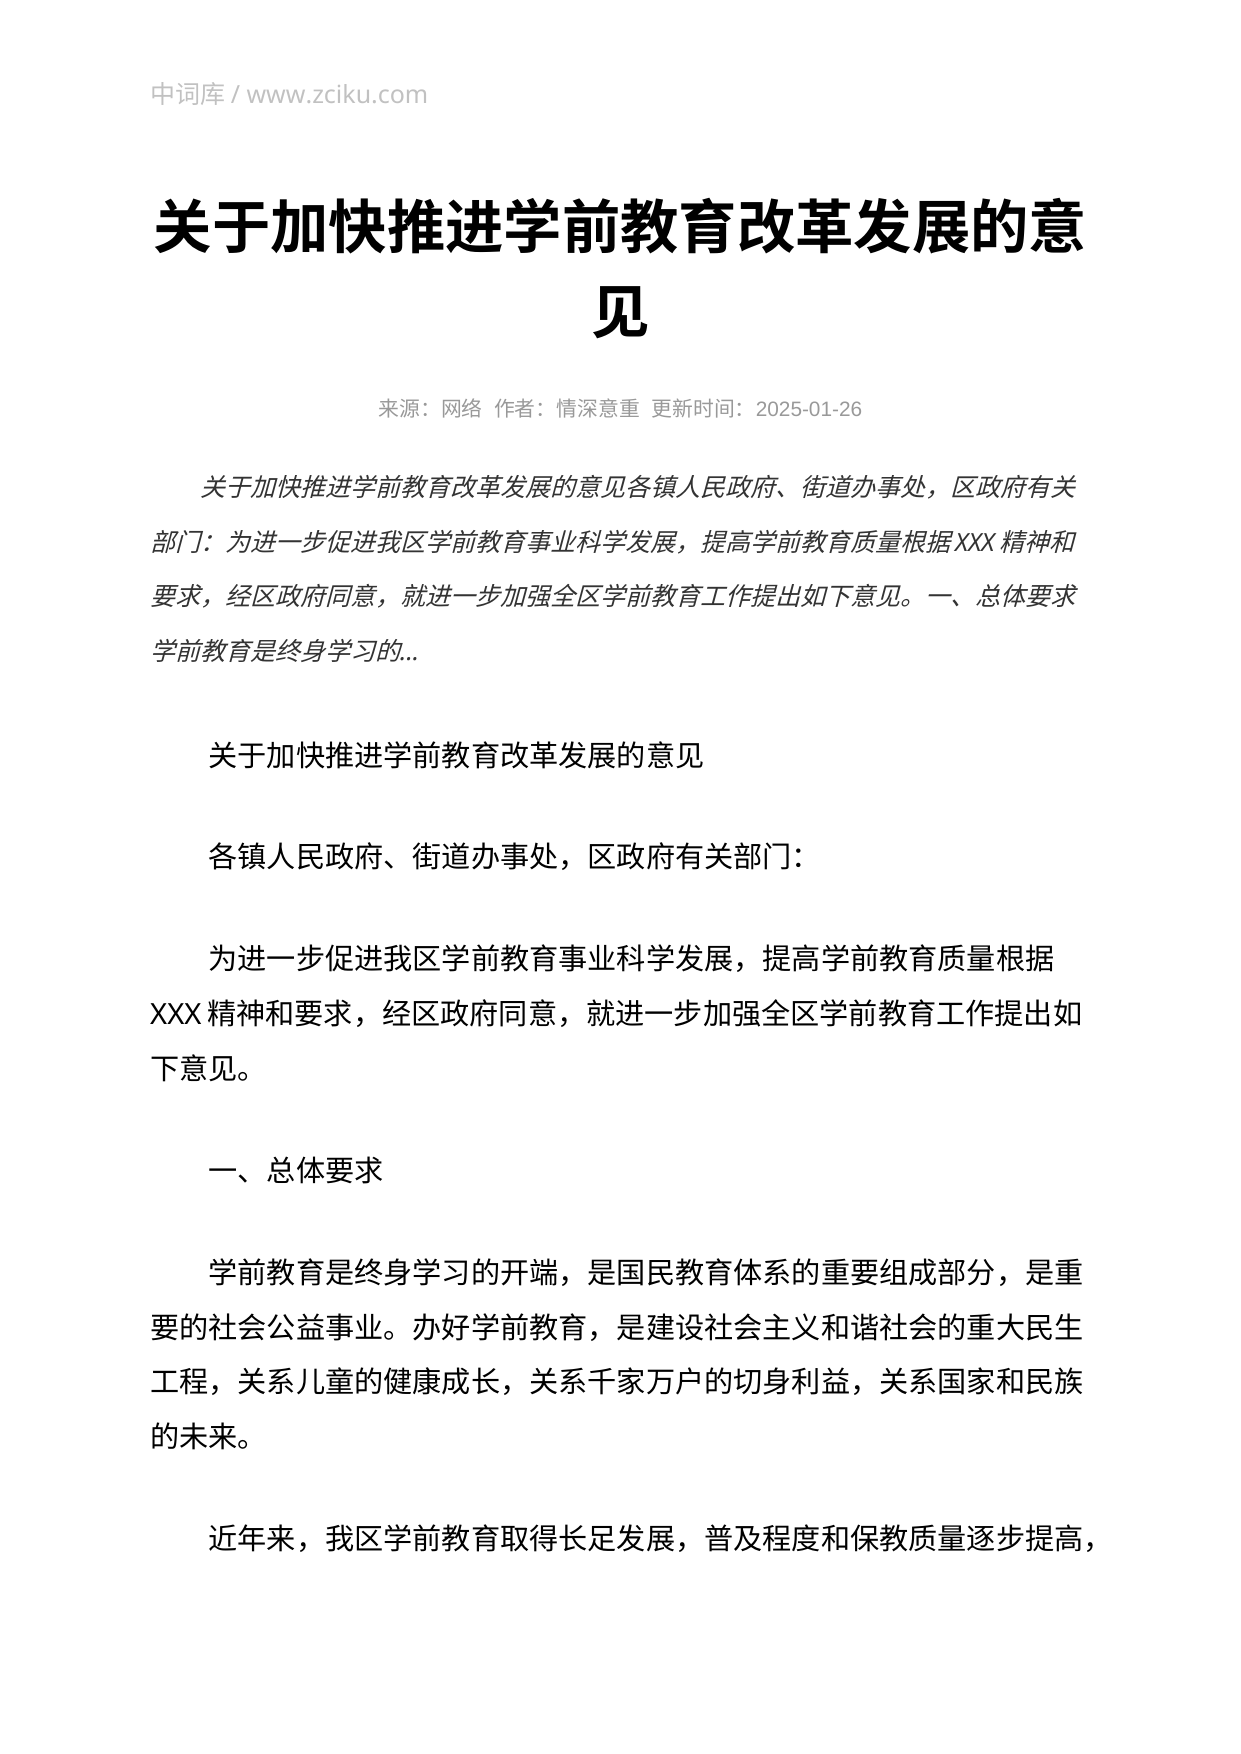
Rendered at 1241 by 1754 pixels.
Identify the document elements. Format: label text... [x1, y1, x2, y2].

text 关于加快推进学前教育改革发展的意见各镇人民政府、街道办事处，区政府有关部门：为进一步促进我区学前教育事业科学发展，提高学前教育质量根据XXX精神和要求，经区政府同意，就进一步加强全区学前教育工作提出如下意见。一、总体要求学前教育是终身学习的... [150, 468, 1090, 667]
text 关于加快推进学前教育改革发展的意见 [150, 732, 1090, 774]
text 来源：网络 作者：情深意重 更新时间：2025-01-26 [150, 397, 1090, 421]
text 为进一步促进我区学前教育事业科学发展，提高学前教育质量根据XXX精神和要求，经区政府同意，就进一步加强全区学前教育工作提出如下意见。 [150, 936, 1090, 1088]
subtitle 关于加快推进学前教育改革发展的意见 [150, 181, 1090, 350]
text 学前教育是终身学习的开端，是国民教育体系的重要组成部分，是重要的社会公益事业。办好学前教育，是建设社会主义和谐社会的重大民生工程，关系儿童的健康成长，关系千家万户的切身利益，关系国家和民族的未来。 [150, 1249, 1090, 1456]
text 各镇人民政府、街道办事处，区政府有关部门： [150, 834, 1090, 876]
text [150, 1516, 1090, 1558]
text 一、总体要求 [150, 1147, 1090, 1190]
